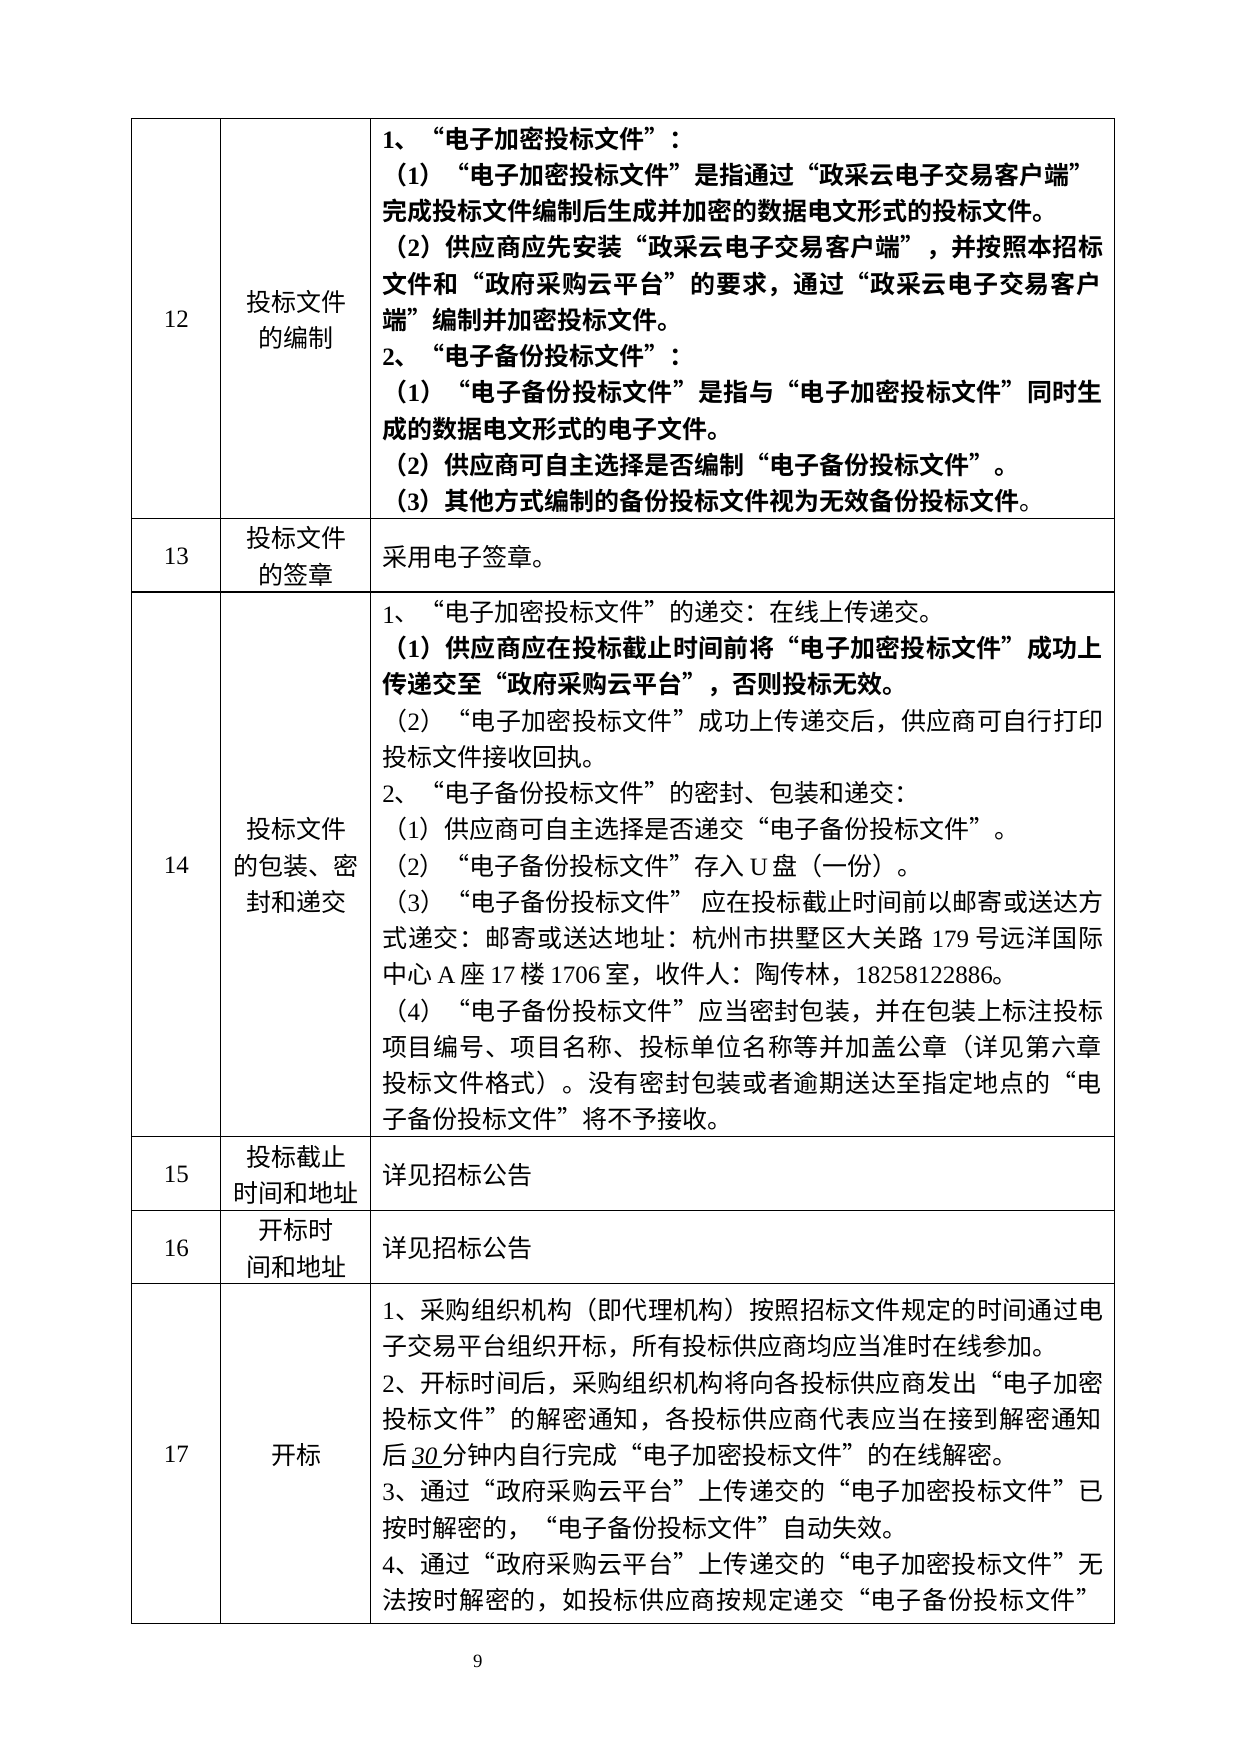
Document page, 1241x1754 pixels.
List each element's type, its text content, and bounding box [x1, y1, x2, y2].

table_cell 1、“电子加密投标文件”的递交：在线上传递交。 （1）供应商应在投标截止时间前将“电子加密投标文件”成功上传递交至“政府采购云平台”，否则投标无效。 （2）“电子加密投标文件”成功上传递交后，供应商可自行打印投标文件接收回执。 2、“电子备份投标文件”的密封、包装和递交： （1）供应商可自主选择是否递交“电子备份投标文件”。 （2）“电子备份投标文件”存入U盘（一份）。 （3）“电子备份投标文件” 应在投标截止时间前以邮寄或送达方式递交：邮寄或送达地址：杭州市拱墅区大关路179号远洋国际中心A座17楼1706室，收件人：陶传林，18258122886。 （4）“电子备份投标文件”应当密封包装，并在包装上标注投标项目编号、项目名称、投标单位名称等并加盖公章（详见第六章投标文件格式）。没有密封包装或者逾期送达至指定地点的“电子备份投标文件”将不予接收。 [371, 593, 1114, 1136]
table_cell 开标 [221, 1284, 370, 1623]
table_cell 1、“电子加密投标文件”： （1）“电子加密投标文件”是指通过“政采云电子交易客户端”完成投标文件编制后生成并加密的数据电文形式的投标文件。 （2）供应商应先安装“政采云电子交易客户端”，并按照本招标文件和“政府采购云平台”的要求，通过“政采云电子交易客户端”编制并加密投标文件。 2、“电子备份投标文件”： （1）“电子备份投标文件”是指与“电子加密投标文件”同时生成的数据电文形式的电子文件。 （2）供应商可自主选择是否编制“电子备份投标文件”。 （3）其他方式编制的备份投标文件视为无效备份投标文件。 [371, 119, 1114, 518]
table_cell 12 [132, 119, 220, 518]
table_cell 投标文件 的签章 [221, 519, 370, 591]
table_cell 采用电子签章。 [371, 519, 1114, 591]
table_cell 17 [132, 1284, 220, 1623]
table_cell 详见招标公告 [371, 1137, 1114, 1210]
table_cell 15 [132, 1137, 220, 1210]
table_cell 详见招标公告 [371, 1211, 1114, 1283]
table_cell 开标时 间和地址 [221, 1211, 370, 1283]
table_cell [371, 1284, 1114, 1623]
table_cell 投标截止 时间和地址 [221, 1137, 370, 1210]
table_cell 16 [132, 1211, 220, 1283]
table_cell 投标文件 的编制 [221, 119, 370, 518]
table_cell 投标文件 的包装、密封和递交 [221, 593, 370, 1136]
table_cell 13 [132, 519, 220, 591]
table_cell 14 [132, 593, 220, 1136]
